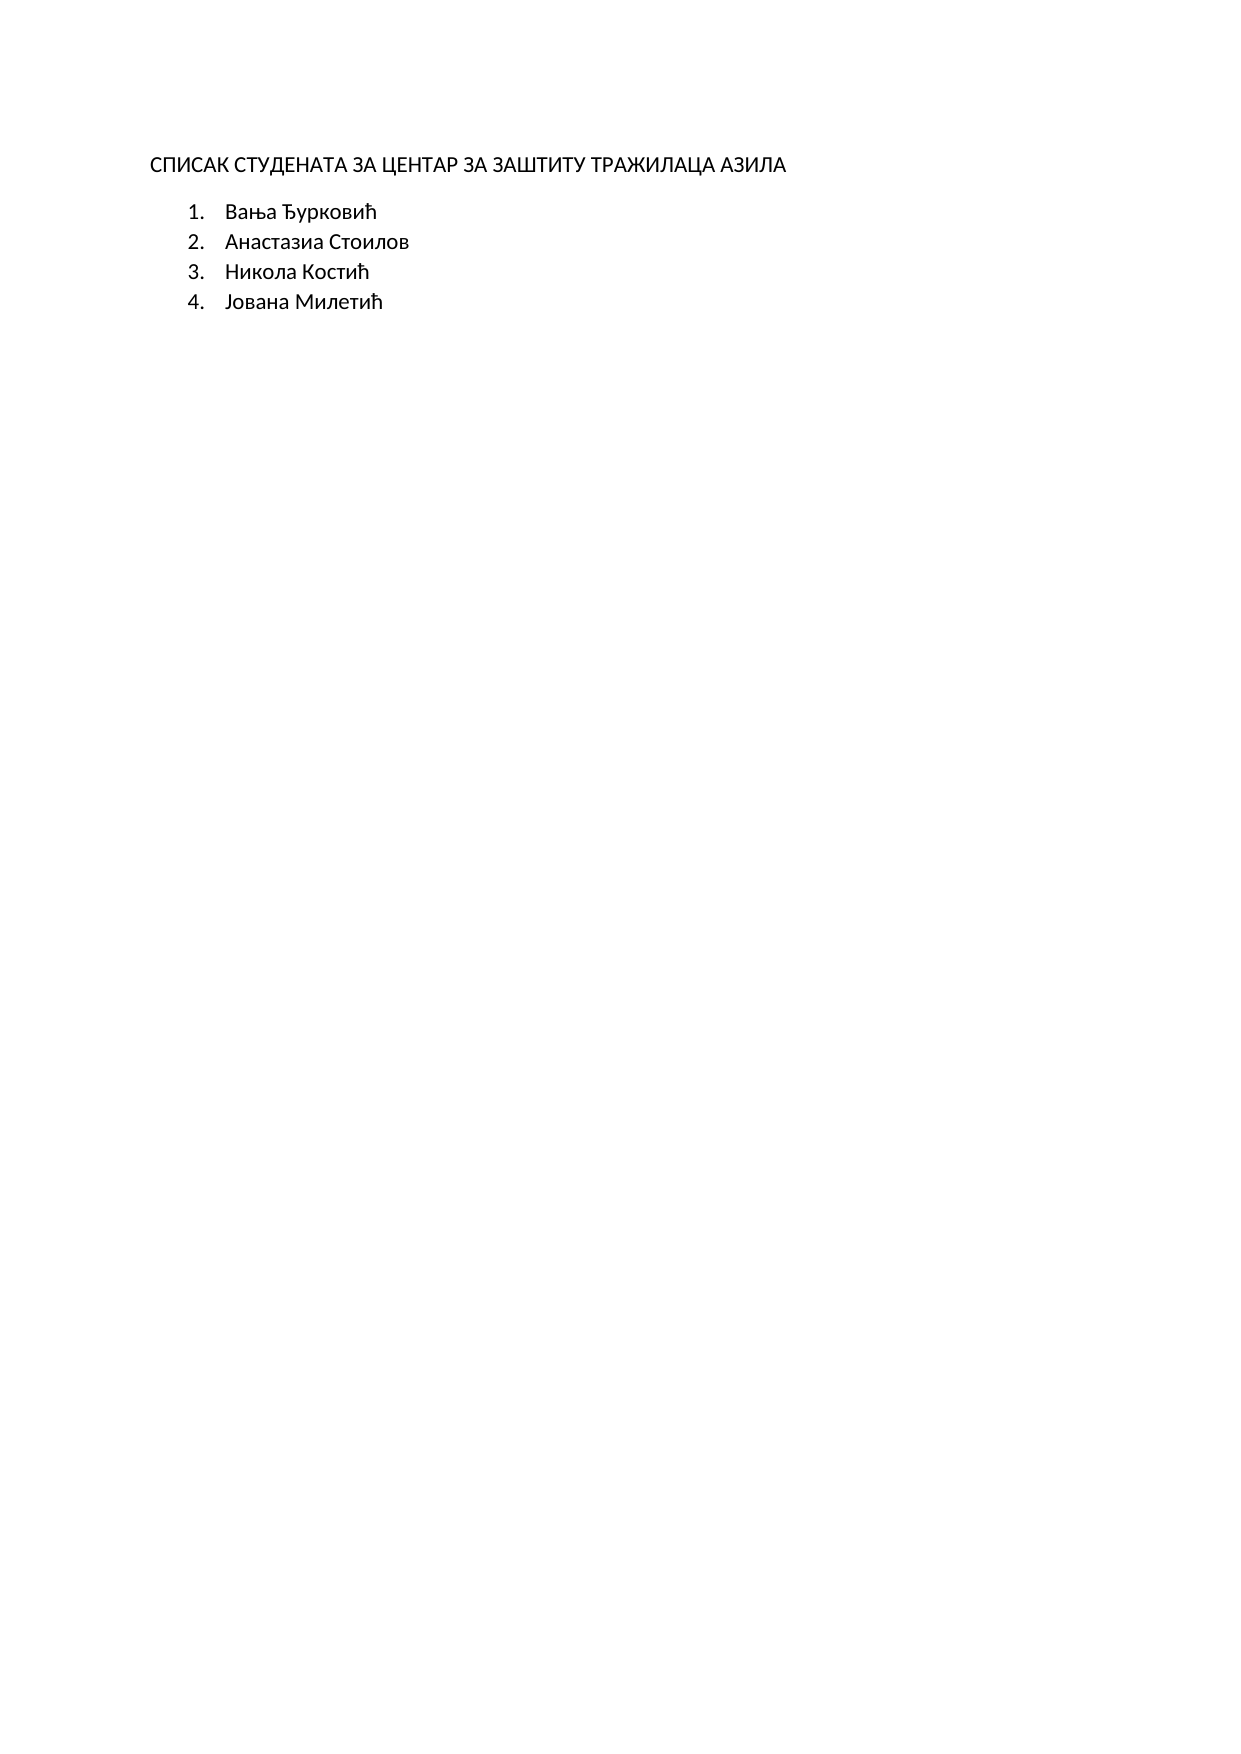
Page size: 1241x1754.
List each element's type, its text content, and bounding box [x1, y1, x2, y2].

list Анастазиа Стоилов [187, 227, 1090, 255]
list Никола Костић [187, 257, 1090, 285]
list Јована Милетић [187, 287, 1090, 316]
list Вања Ђурковић [187, 197, 1090, 225]
text СПИСАК СТУДЕНАТА ЗА ЦЕНТАР ЗА ЗАШТИТУ ТРАЖИЛАЦА АЗИЛА [150, 150, 1090, 178]
